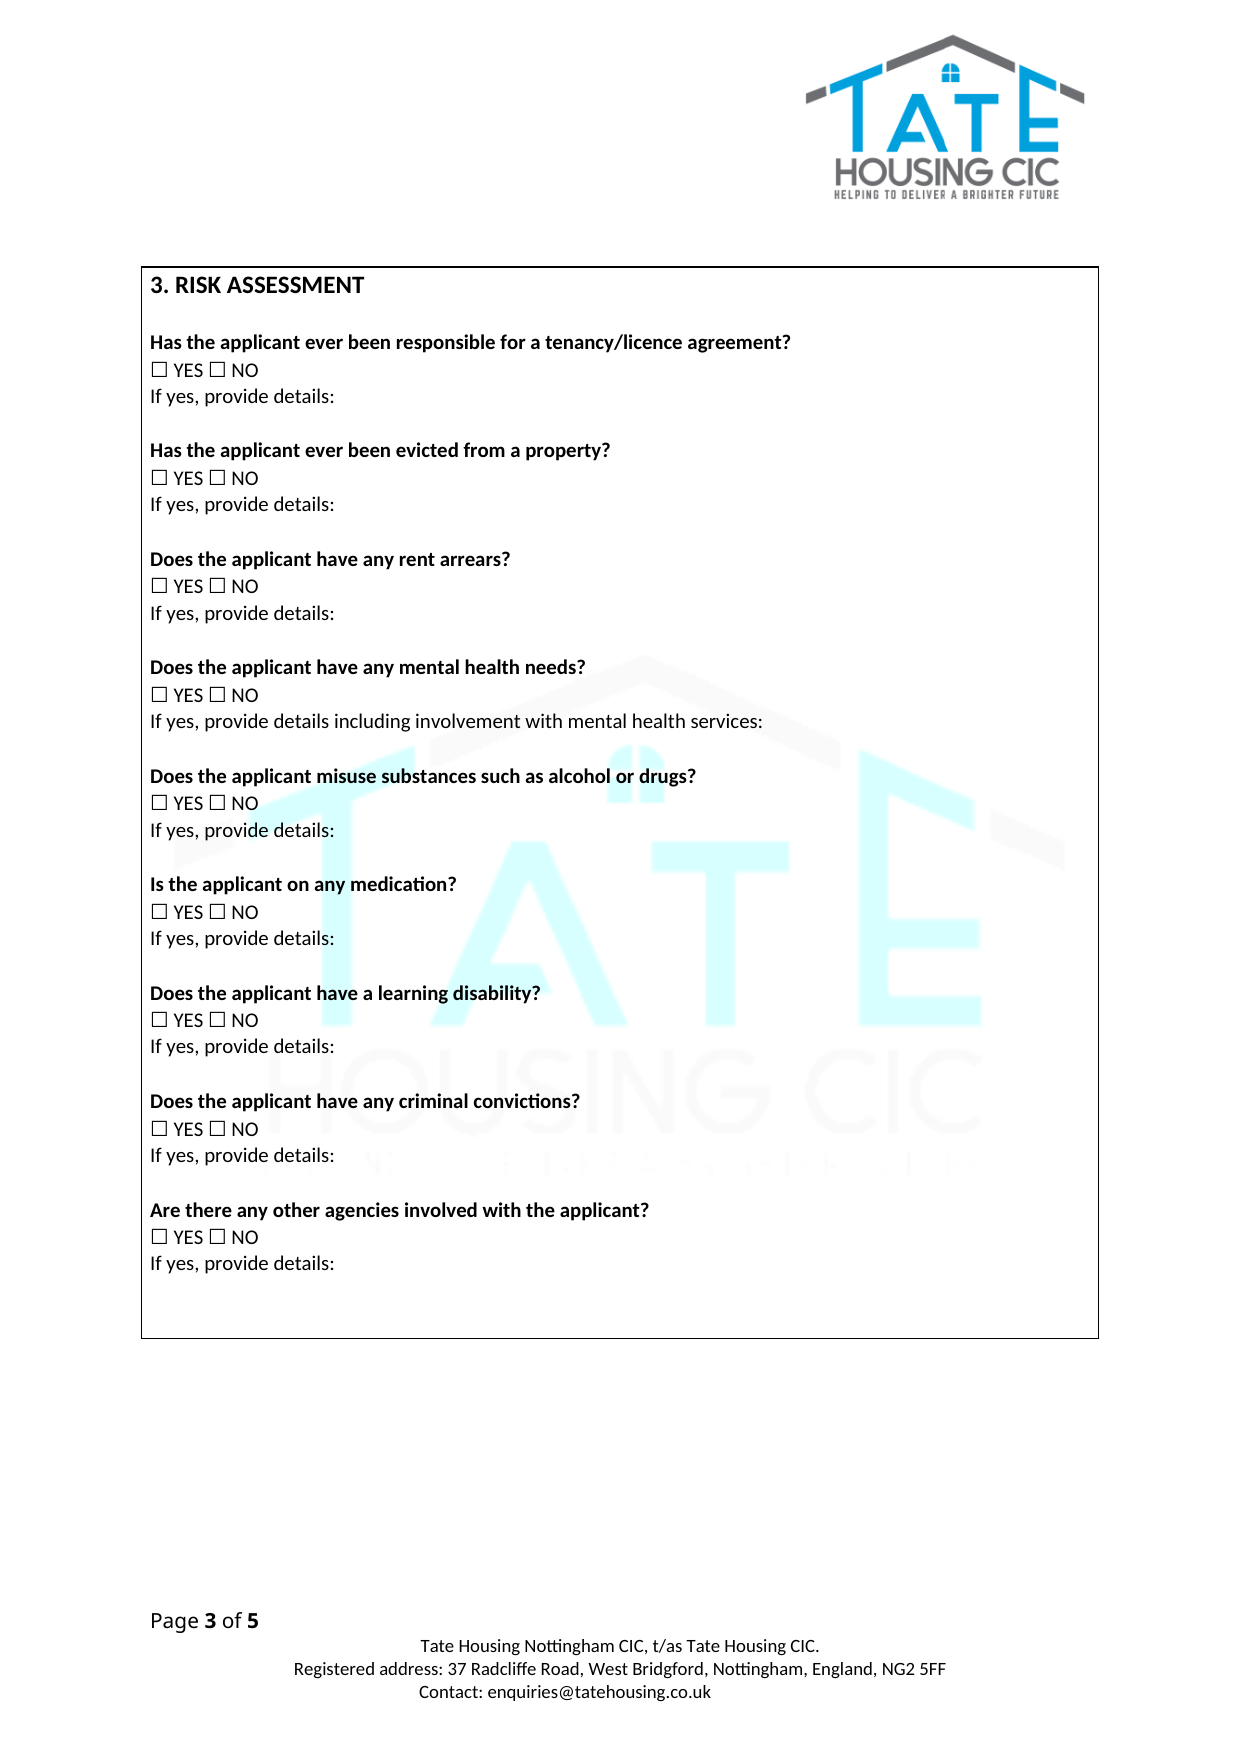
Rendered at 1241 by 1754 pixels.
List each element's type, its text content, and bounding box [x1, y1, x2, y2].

text Does the applicant misuse substances such as alcohol or drugs? ☐ YES ☐ NO If yes, provide details: [142, 760, 1098, 842]
text Are there any other agencies involved with the applicant? ☐ YES ☐ NO If yes, provide details: [142, 1194, 1098, 1276]
text Has the applicant ever been evicted from a property? ☐ YES ☐ NO If yes, provide details: [142, 434, 1098, 517]
text Is the applicant on any medication? ☐ YES ☐ NO If yes, provide details: [142, 868, 1098, 951]
picture [799, 28, 1091, 210]
text Does the applicant have a learning disability? ☐ YES ☐ NO If yes, provide details: [142, 977, 1098, 1059]
text 3. RISK ASSESSMENT [142, 268, 1098, 300]
text Does the applicant have any mental health needs? ☐ YES ☐ NO If yes, provide details including involvement with mental health services: [142, 651, 1098, 734]
text Does the applicant have any criminal convictions? ☐ YES ☐ NO If yes, provide details: [142, 1085, 1098, 1168]
text Does the applicant have any rent arrears? ☐ YES ☐ NO If yes, provide details: [142, 543, 1098, 625]
text Has the applicant ever been responsible for a tenancy/licence agreement? ☐ YES ☐ NO If yes, provide details: [142, 326, 1098, 408]
